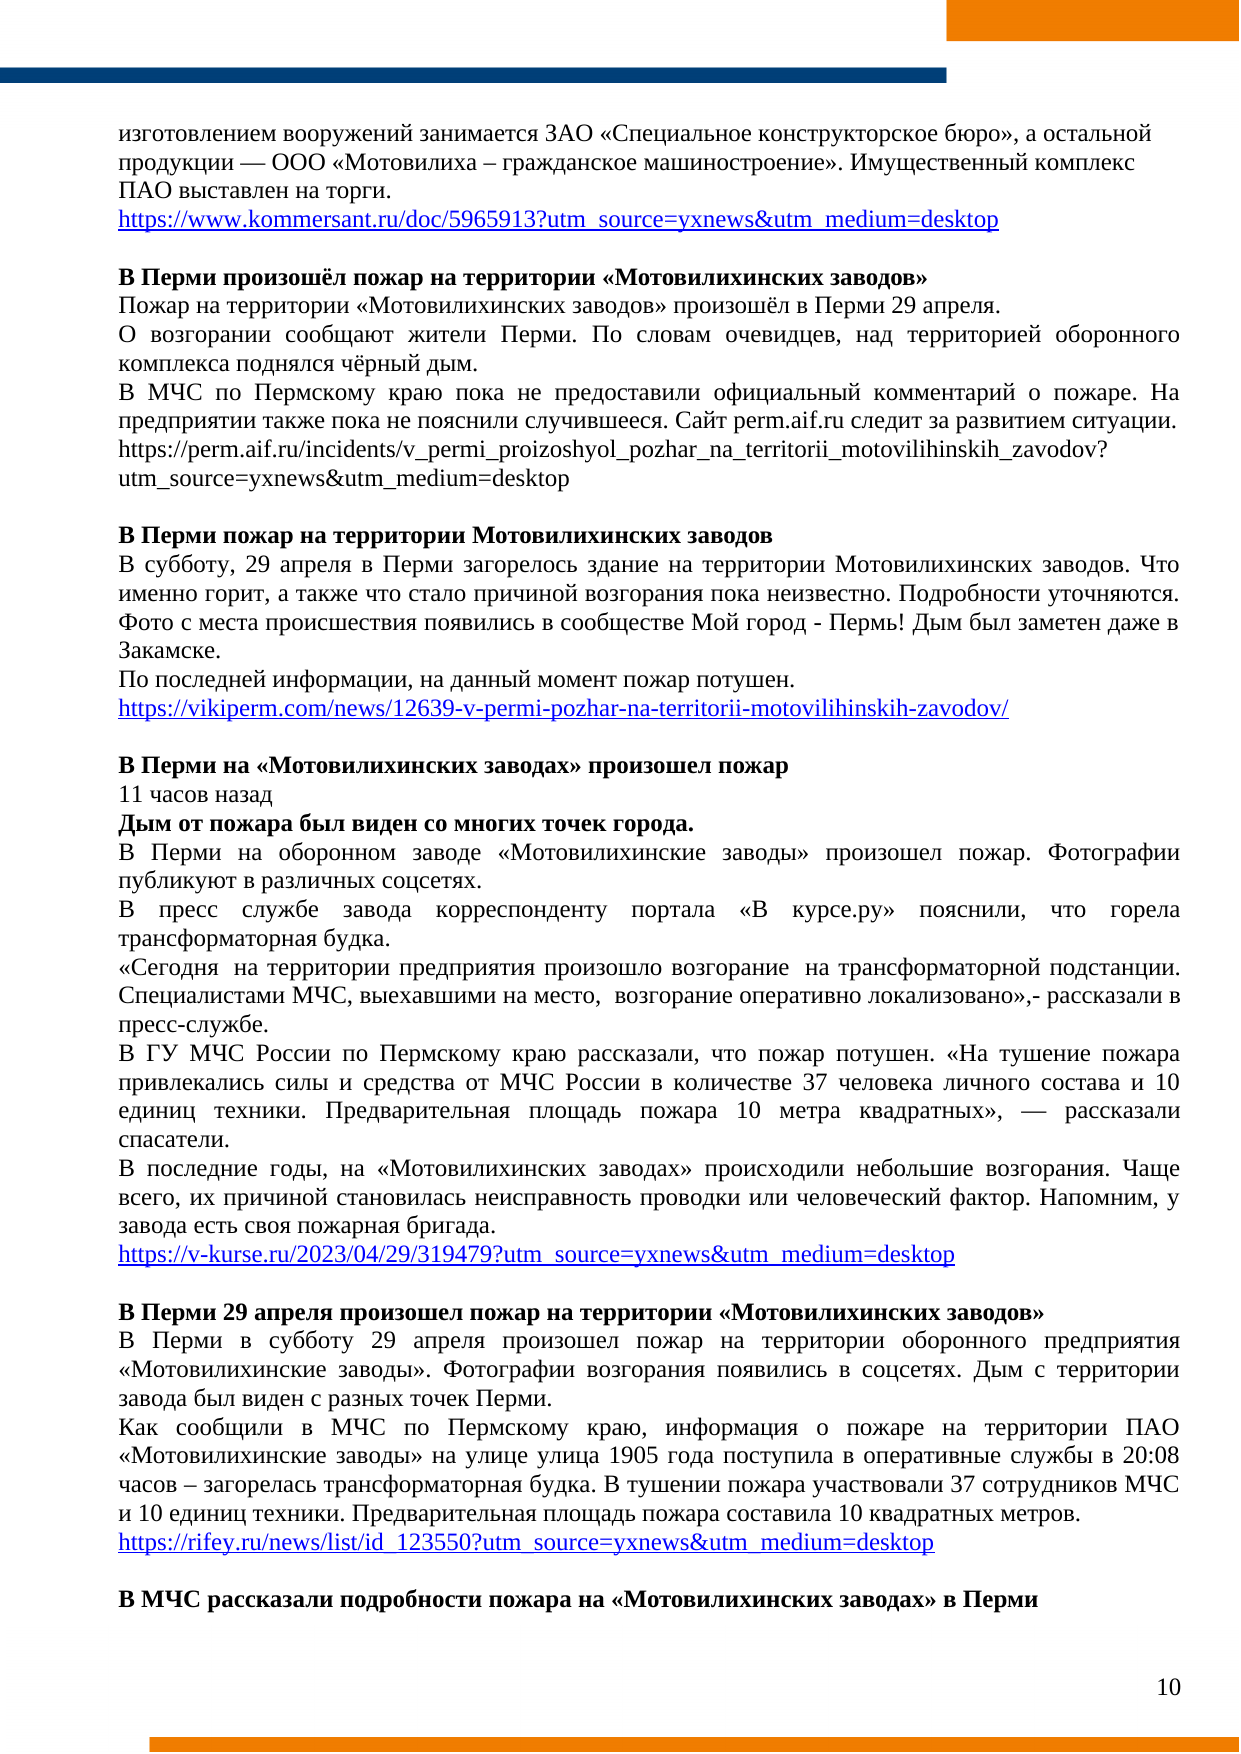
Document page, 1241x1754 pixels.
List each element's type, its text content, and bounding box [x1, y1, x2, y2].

text В пресс службе завода корреспонденту портала «В курсе.ру» пояснили, что горела трансформаторная будка. [118, 894, 1181, 952]
text Пожар на территории «Мотовилихинских заводов» произошёл в Перми 29 апреля. [118, 291, 1181, 319]
text В последние годы, на «Мотовилихинских заводах» происходили небольшие возгорания. Чаще всего, их причиной становилась неисправность проводки или человеческий фактор. Напомним, у завода есть своя пожарная бригада. [118, 1153, 1181, 1239]
text https://vikiperm.com/news/12639-v-permi-pozhar-na-territorii-motovilihinskih-zavodov/ [118, 693, 1181, 722]
text https://www.kommersant.ru/doc/5965913?utm_source=yxnews&utm_medium=desktop [118, 204, 1181, 233]
text В Перми пожар на территории Мотовилихинских заводов [118, 521, 1181, 549]
text «Сегодня на территории предприятия произошло возгорание на трансформаторной подстанции. Специалистами МЧС, выехавшими на место, возгорание оперативно локализовано»,- рассказали в пресс-службе. [118, 952, 1181, 1038]
text Дым от пожара был виден со многих точек города. [118, 808, 1181, 837]
text В субботу, 29 апреля в Перми загорелось здание на территории Мотовилихинских заводов. Что именно горит, а также что стало причиной возгорания пока неизвестно. Подробности уточняются. Фото с места происшествия появились в сообществе Мой город - Пермь! Дым был заметен даже в Закамске. [118, 549, 1181, 664]
text В Перми на «Мотовилихинских заводах» произошел пожар [118, 751, 1181, 779]
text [118, 118, 1181, 204]
text В Перми произошёл пожар на территории «Мотовилихинских заводов» [118, 262, 1181, 291]
text Как сообщили в МЧС по Пермскому краю, информация о пожаре на территории ПАО «Мотовилихинские заводы» на улице улица 1905 года поступила в оперативные службы в 20:08 часов – загорелась трансформаторная будка. В тушении пожара участвовали 37 сотрудников МЧС и 10 единиц техники. Предварительная площадь пожара составила 10 квадратных метров. [118, 1412, 1181, 1527]
text В МЧС по Пермскому краю пока не предоставили официальный комментарий о пожаре. На предприятии также пока не пояснили случившееся. Сайт perm.aif.ru следит за развитием ситуации. [118, 377, 1181, 434]
text По последней информации, на данный момент пожар потушен. [118, 664, 1181, 693]
text В Перми на оборонном заводе «Мотовилихинские заводы» произошел пожар. Фотографии публикуют в различных соцсетях. [118, 837, 1181, 894]
text В Перми 29 апреля произошел пожар на территории «Мотовилихинских заводов» [118, 1297, 1181, 1326]
text 11 часов назад [118, 779, 1181, 808]
text О возгорании сообщают жители Перми. По словам очевидцев, над территорией оборонного комплекса поднялся чёрный дым. [118, 319, 1181, 377]
text https://perm.aif.ru/incidents/v_permi_proizoshyol_pozhar_na_territorii_motovilihinskih_zavodov?utm_source=yxnews&utm_medium=desktop [118, 434, 1181, 492]
picture [0, 0, 1239, 128]
text В Перми в субботу 29 апреля произошел пожар на территории оборонного предприятия «Мотовилихинские заводы». Фотографии возгорания появились в соцсетях. Дым с территории завода был виден с разных точек Перми. [118, 1326, 1181, 1412]
text https://v-kurse.ru/2023/04/29/319479?utm_source=yxnews&utm_medium=desktop [118, 1239, 1181, 1268]
text В ГУ МЧС России по Пермскому краю рассказали, что пожар потушен. «На тушение пожара привлекались силы и средства от МЧС России в количестве 37 человека личного состава и 10 единиц техники. Предварительная площадь пожара 10 метра квадратных», — рассказали спасатели. [118, 1038, 1181, 1153]
text https://rifey.ru/news/list/id_123550?utm_source=yxnews&utm_medium=desktop [118, 1527, 1181, 1556]
picture [6, 1625, 1239, 1752]
text В МЧС рассказали подробности пожара на «Мотовилихинских заводах» в Перми [118, 1584, 1181, 1613]
